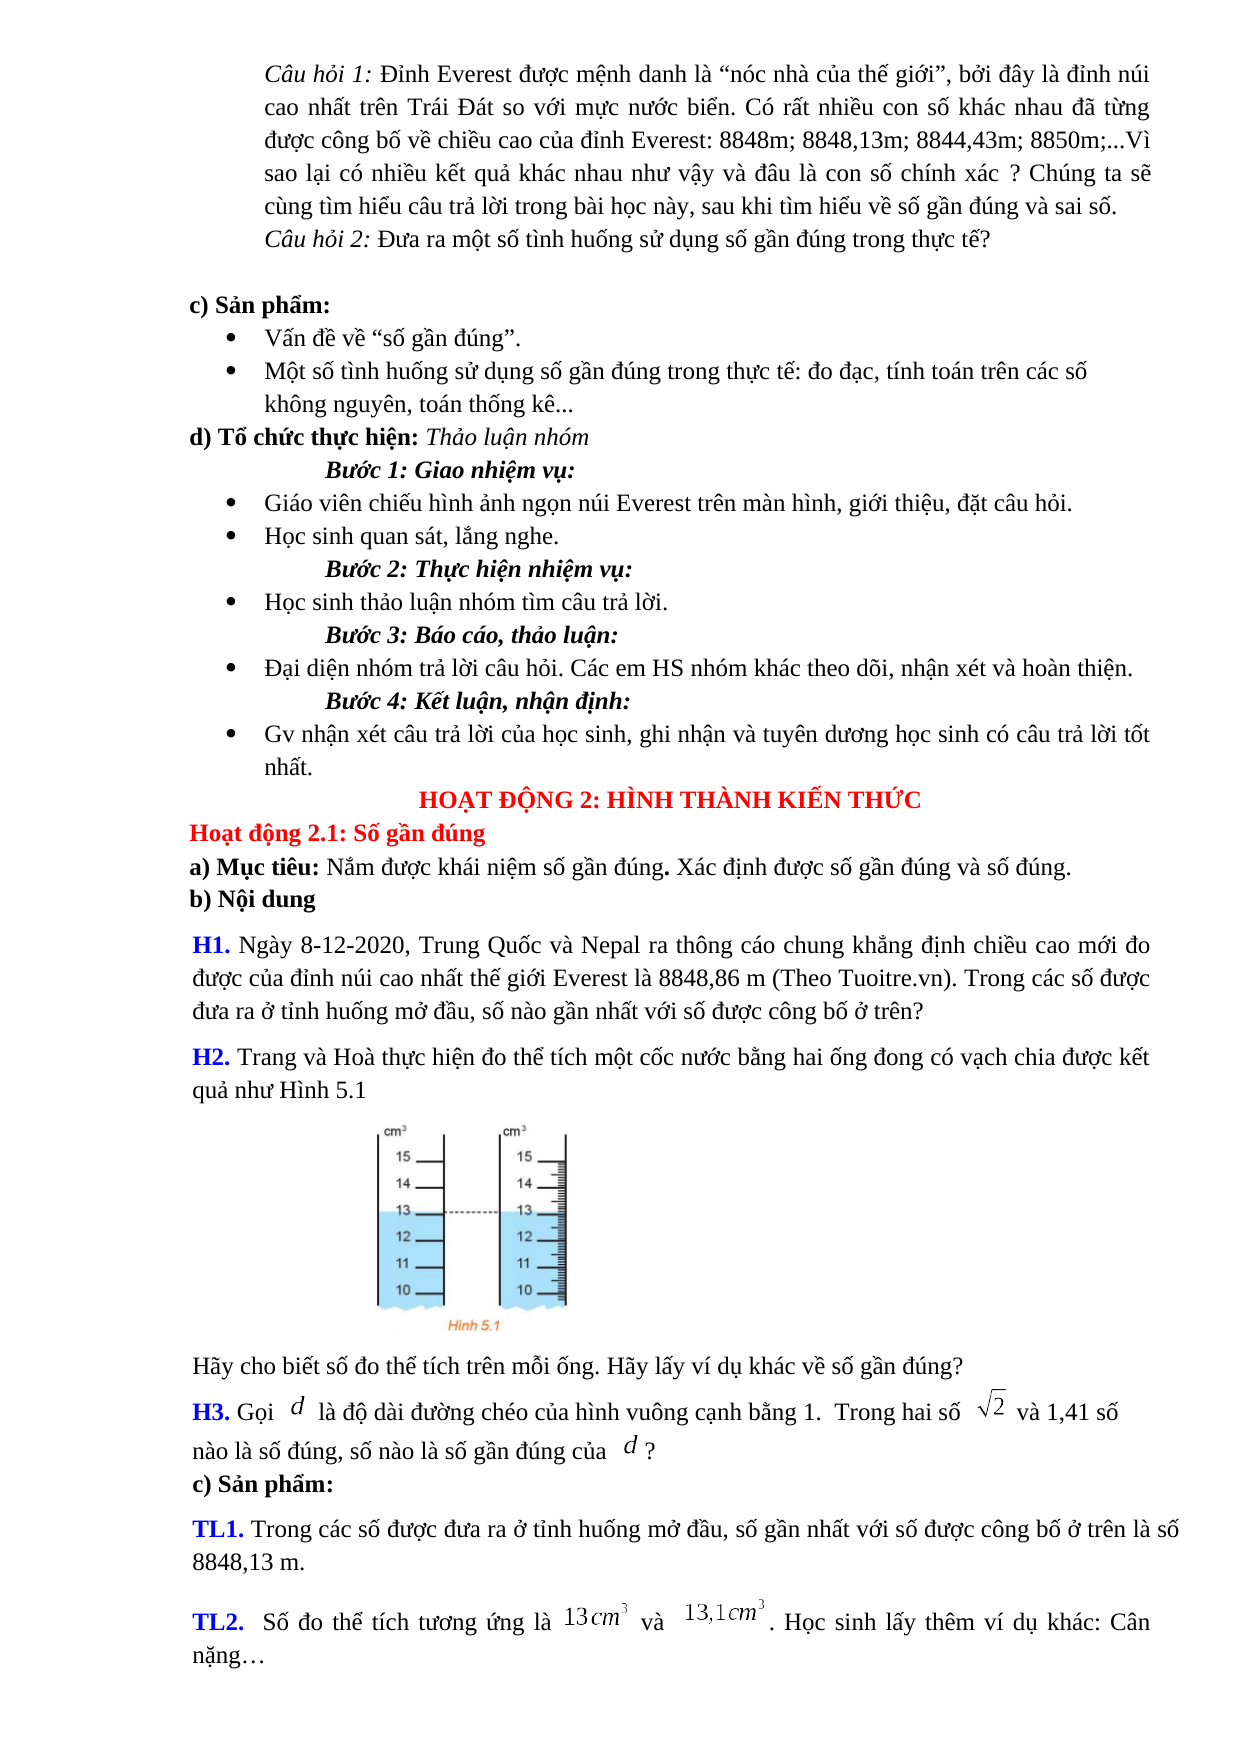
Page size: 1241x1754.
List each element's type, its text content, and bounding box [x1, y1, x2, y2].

text TL1. Trong các số được đưa ra ở tỉnh huống mở đầu, số gần nhất với số được công bố ở trên là số 8848,13 m. [192, 1514, 1181, 1576]
list Câu hỏi 1: Đỉnh Everest được mệnh danh là “nóc nhà của thế giới”, bởi đây là đỉnh núi cao nhất trên Trái Đát so với mực nước biển. Có rất nhiều con số khác nhau đã từng được công bố về chiều cao của đỉnh Everest: 8848m; 8848,13m; 8844,43m; 8850m;...Vì sao lại có nhiều kết quả khác nhau như vậy và đâu là con số chính xác ? Chúng ta sẽ cùng tìm hiểu câu trả lời trong bài học này, sau khi tìm hiểu về số gần đúng và sai số. [264, 59, 1152, 220]
list Gv nhận xét câu trả lời của học sinh, ghi nhận và tuyên dương học sinh có câu trả lời tốt nhất. [227, 719, 1152, 781]
text Bước 2: Thực hiện nhiệm vụ: [189, 554, 1152, 583]
text HOẠT ĐỘNG 2: HÌNH THÀNH KIẾN THỨC [189, 786, 1152, 814]
list Học sinh thảo luận nhóm tìm câu trả lời. [227, 587, 1152, 616]
text H2. Trang và Hoà thực hiện đo thể tích một cốc nước bằng hai ống đong có vạch chia được kết quả như Hình 5.1 [192, 1042, 1152, 1103]
list Đại diện nhóm trả lời câu hỏi. Các em HS nhóm khác theo dõi, nhận xét và hoàn thiện. [227, 653, 1152, 682]
text c) Sản phẩm: [192, 1469, 1152, 1497]
text Bước 4: Kết luận, nhận định: [189, 686, 1152, 715]
text Hãy cho biết số đo thể tích trên mỗi ống. Hãy lấy ví dụ khác về số gần đúng? [192, 1351, 1152, 1380]
text b) Nội dung [189, 884, 1152, 913]
text a) Mục tiêu: Nắm được khái niệm số gần đúng. Xác định được số gần đúng và số đúng. [189, 852, 1152, 880]
text d) Tổ chức thực hiện: Thảo luận nhóm [189, 422, 1152, 451]
text Bước 1: Giao nhiệm vụ: [189, 455, 1152, 484]
list Học sinh quan sát, lắng nghe. [227, 521, 1152, 550]
text Hoạt động 2.1: Số gần đúng [189, 818, 1152, 847]
text H3. Gọi là độ dài đường chéo của hình vuông cạnh bằng 1. Trong hai số và 1,41 số nào là số đúng, số nào là số gần đúng của ? [192, 1384, 1152, 1464]
text c) Sản phẩm: [189, 290, 1152, 319]
list Giáo viên chiếu hình ảnh ngọn núi Everest trên màn hình, giới thiệu, đặt câu hỏi. [227, 488, 1152, 517]
text TL2. Số đo thể tích tương ứng là và . Học sinh lấy thêm ví dụ khác: Cân nặng… [192, 1593, 1152, 1669]
text Bước 3: Báo cáo, thảo luận: [189, 620, 1152, 649]
list Câu hỏi 2: Đưa ra một số tình huống sử dụng số gần đúng trong thực tế? [264, 224, 1152, 253]
picture [373, 1120, 572, 1335]
list Một số tình huống sử dụng số gần đúng trong thực tế: đo đạc, tính toán trên các số không nguyên, toán thống kê... [227, 356, 1152, 418]
text H1. Ngày 8-12-2020, Trung Quốc và Nepal ra thông cáo chung khẳng định chiều cao mới đo được của đỉnh núi cao nhất thế giới Everest là 8848,86 m (Theo Tuoitre.vn). Trong các số được đưa ra ở tỉnh huống mở đầu, số nào gần nhất với số được công bố ở trên? [192, 930, 1152, 1025]
list Vấn đề về “số gần đúng”. [227, 323, 1152, 352]
